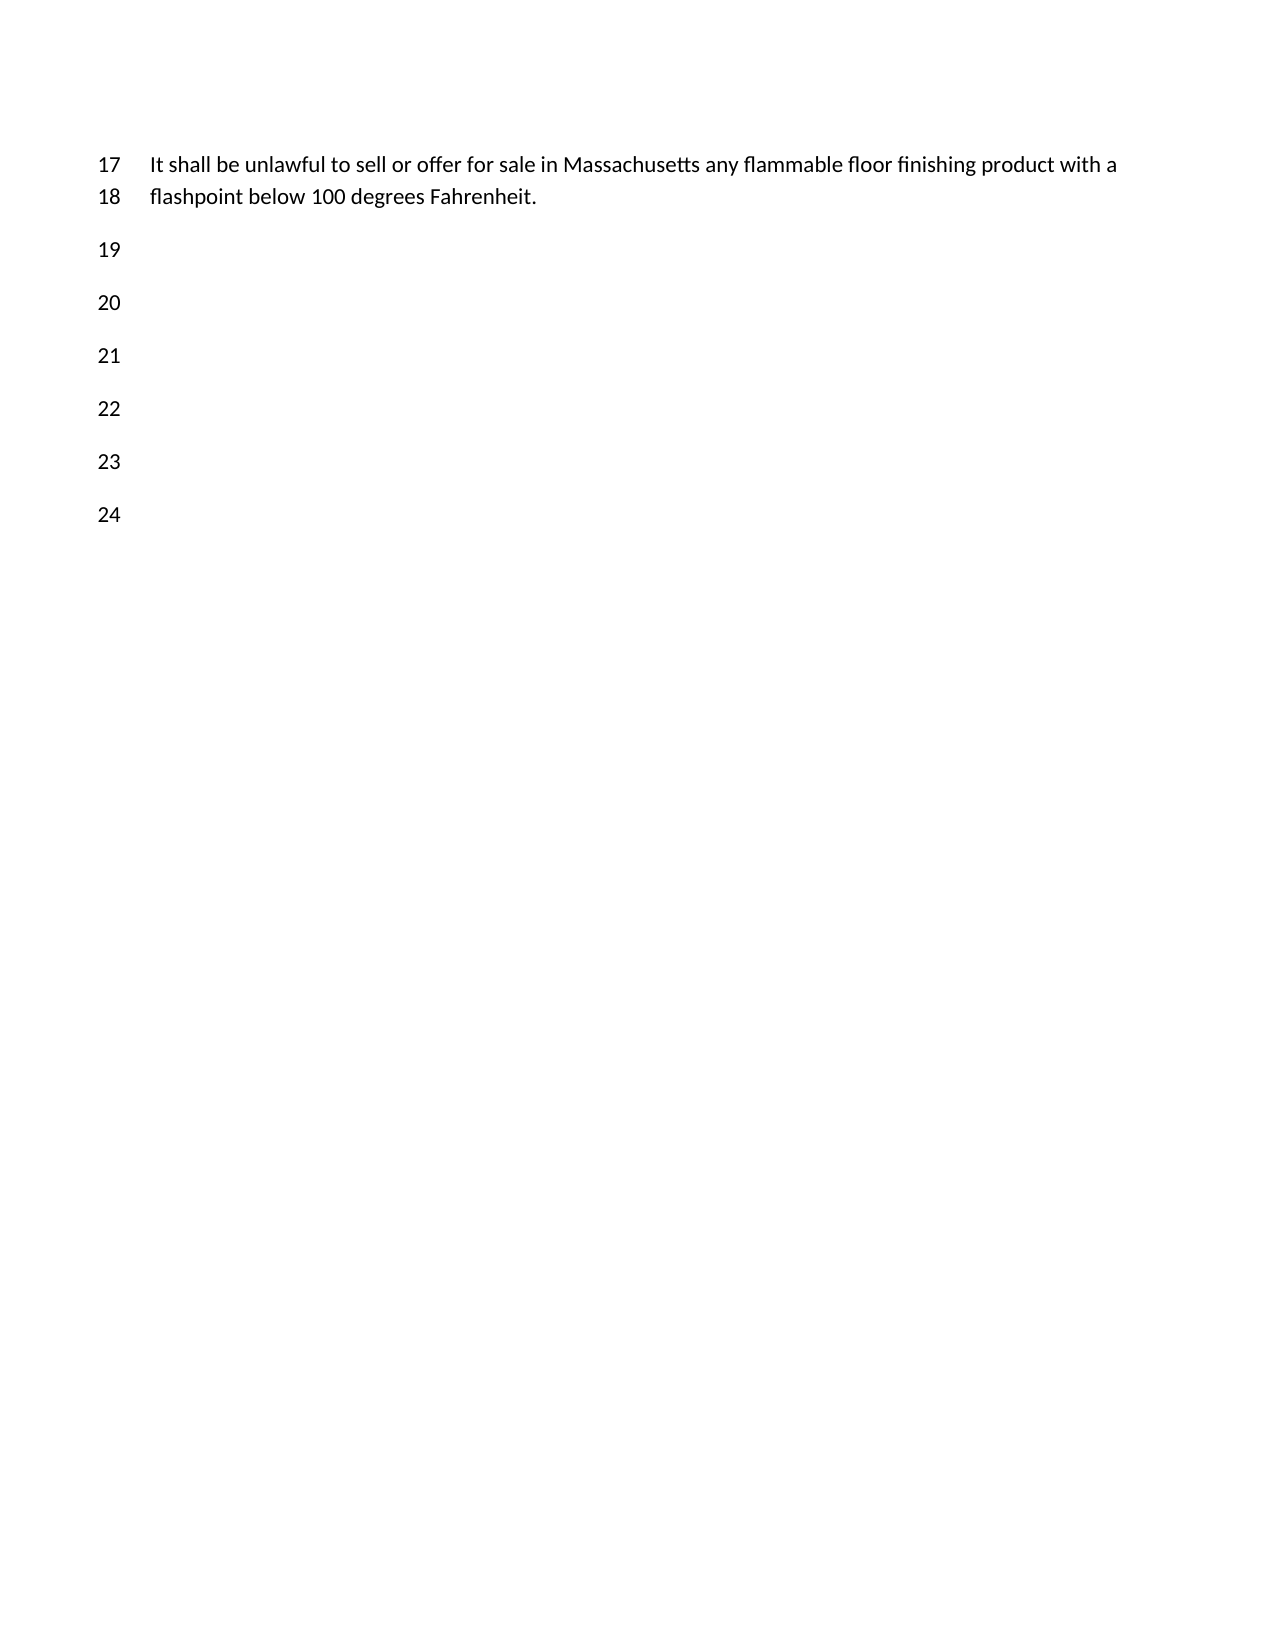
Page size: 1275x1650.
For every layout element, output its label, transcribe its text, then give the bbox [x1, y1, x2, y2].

text It shall be unlawful to sell or offer for sale in any flammable floor finishing product with a flashpoint below 100 degrees Fahrenheit. [150, 150, 1125, 210]
